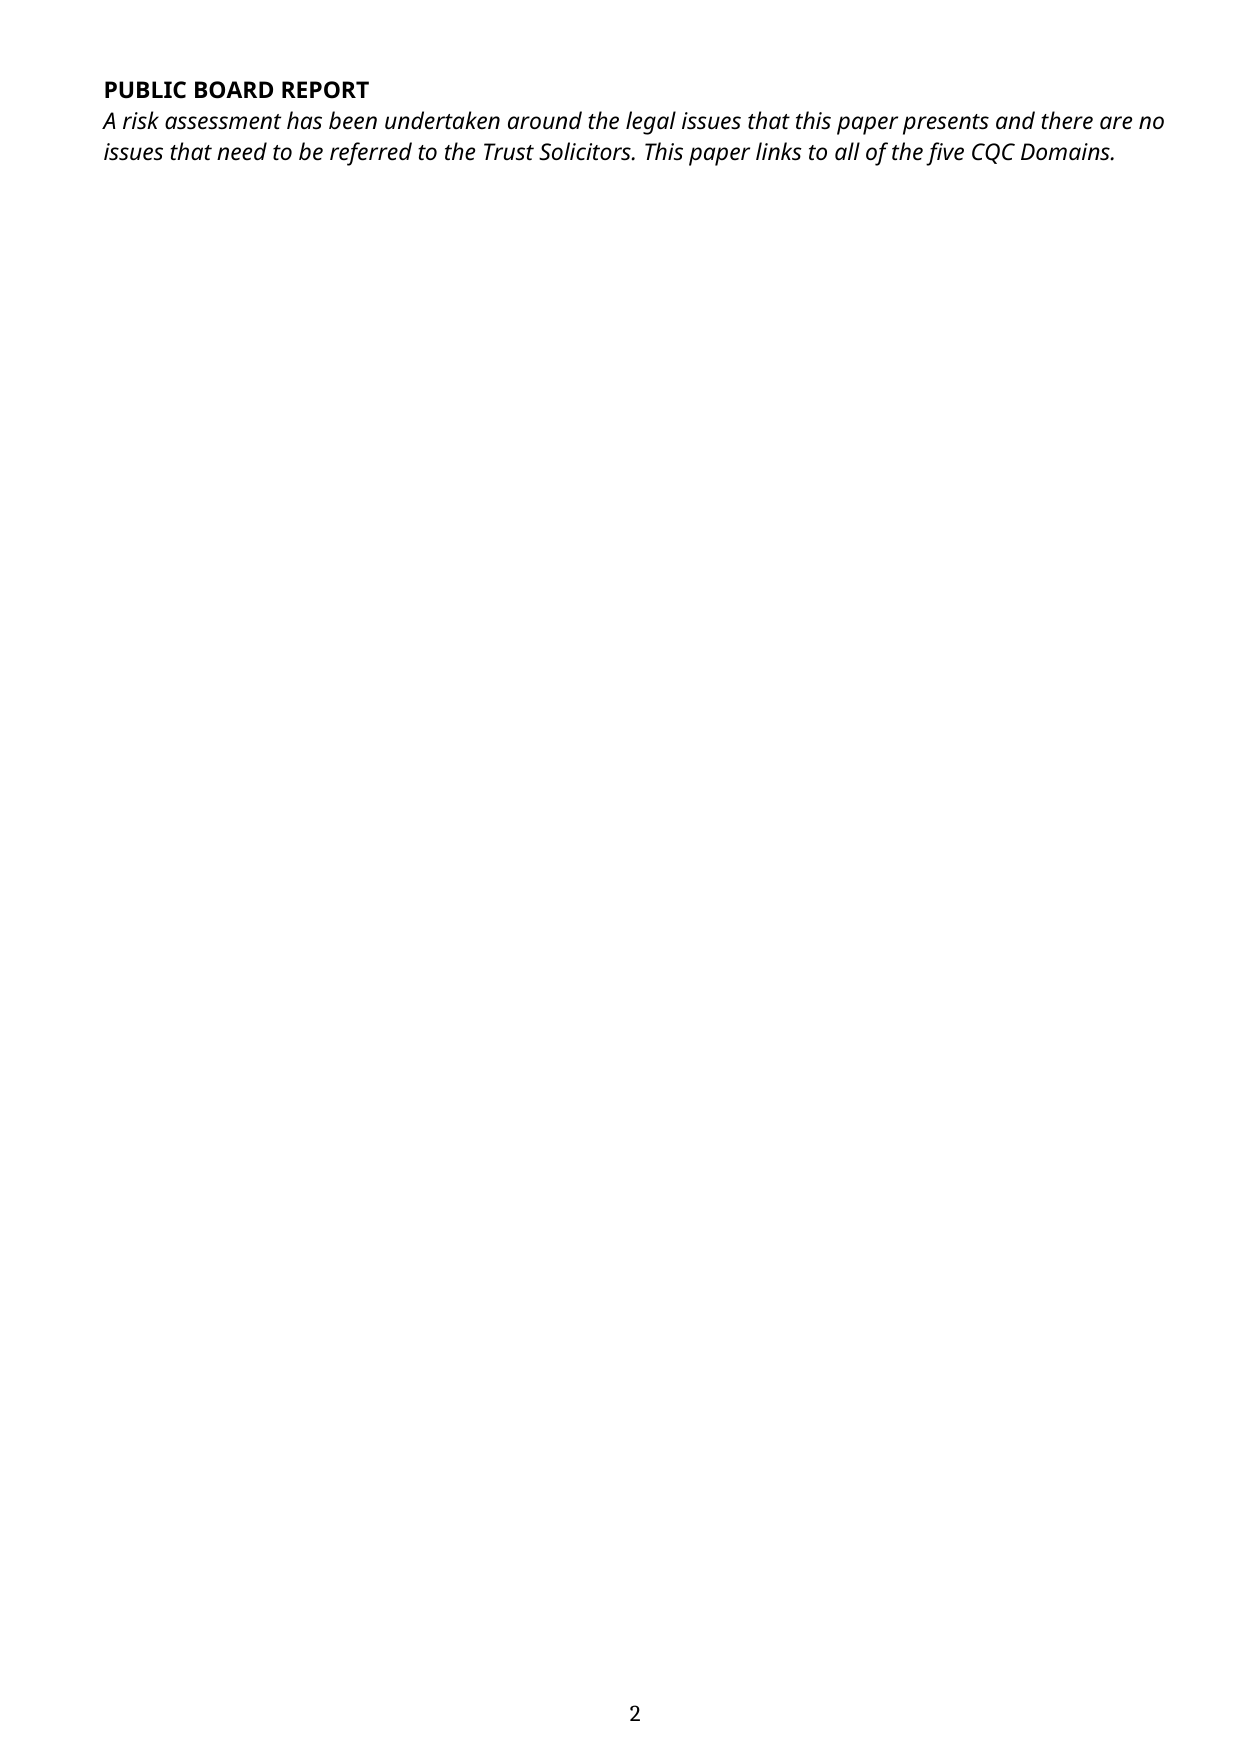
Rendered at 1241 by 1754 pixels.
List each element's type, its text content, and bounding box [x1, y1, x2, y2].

text A risk assessment has been undertaken around the legal issues that this paper presents and there are no issues that need to be referred to the Trust Solicitors. This paper links to all of the five CQC Domains. [103, 105, 1166, 168]
